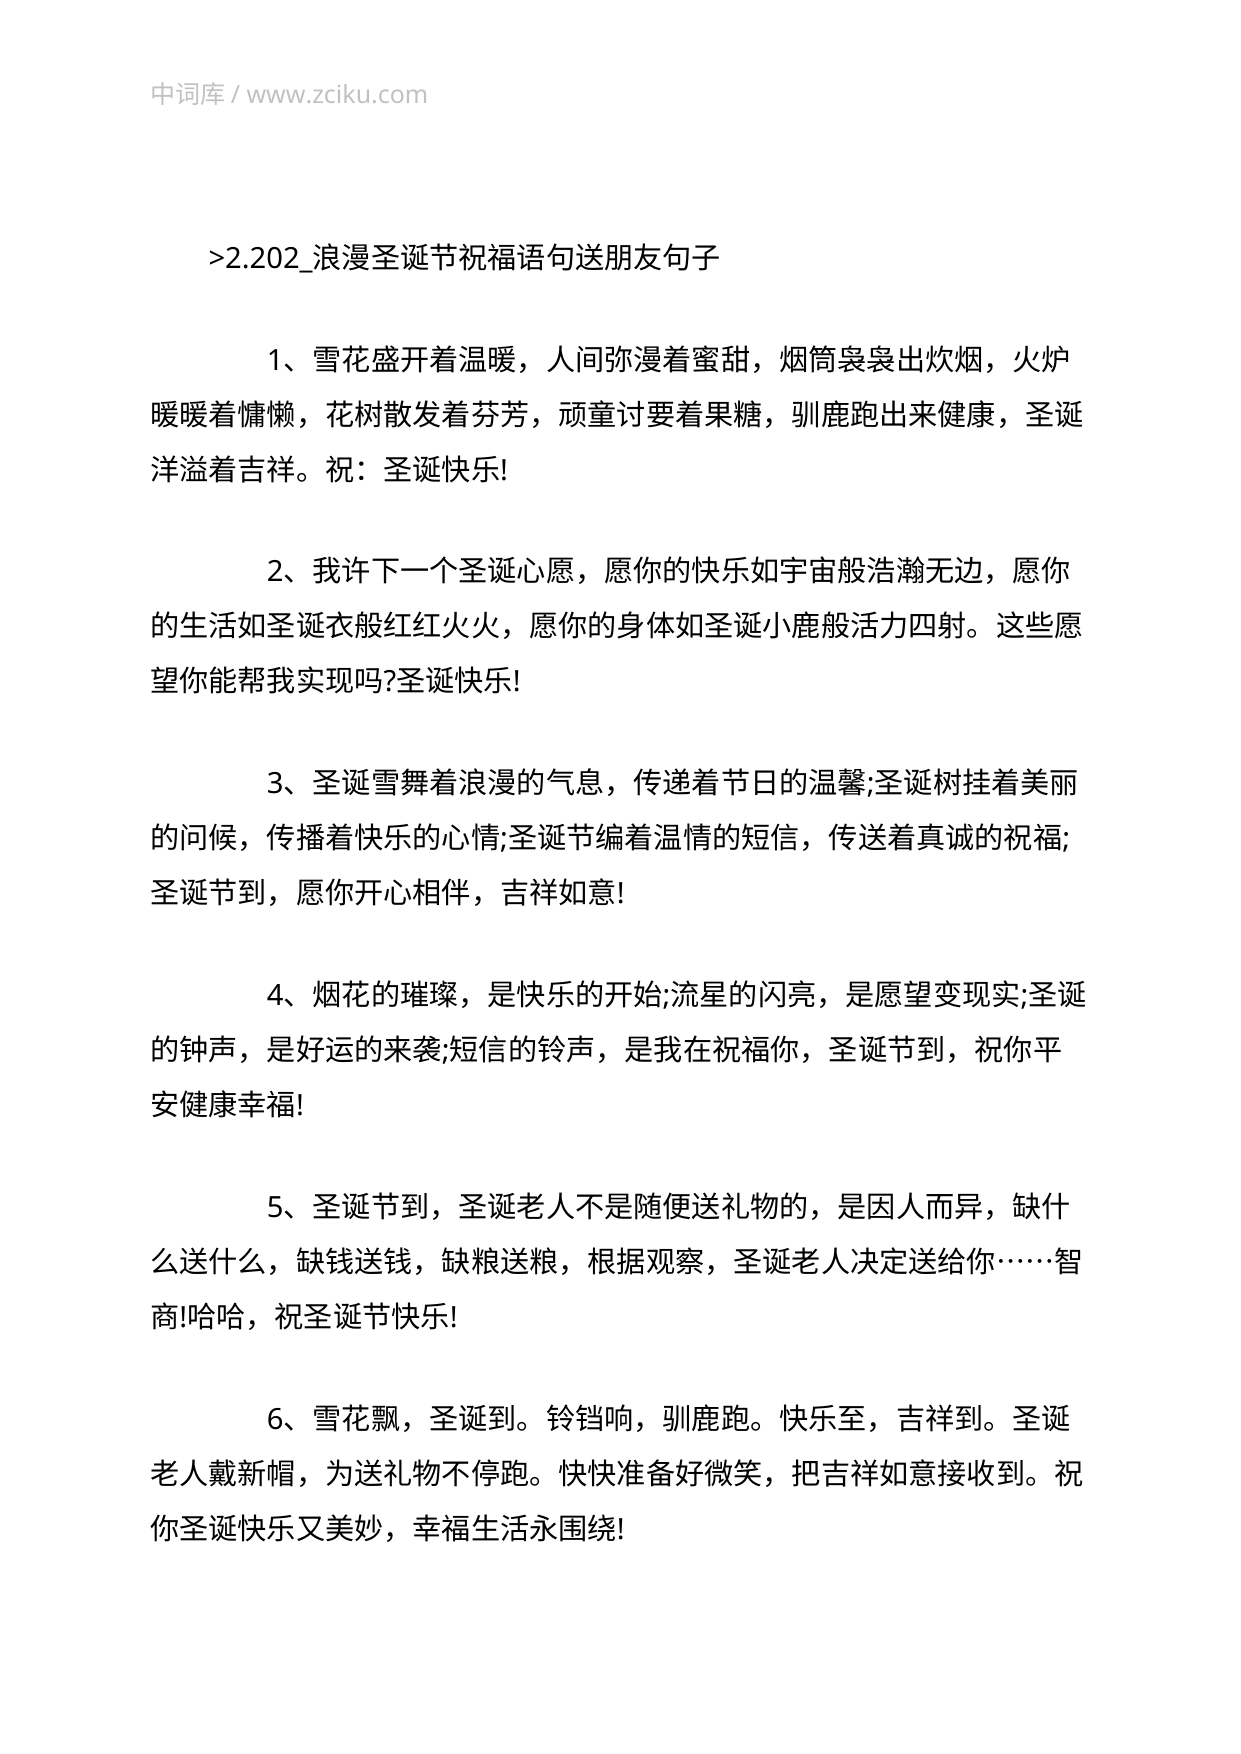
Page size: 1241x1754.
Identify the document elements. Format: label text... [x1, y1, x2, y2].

text 5、圣诞节到，圣诞老人不是随便送礼物的，是因人而异，缺什么送什么，缺钱送钱，缺粮送粮，根据观察，圣诞老人决定送给你……智商!哈哈，祝圣诞节快乐! [150, 1184, 1090, 1336]
text 2、我许下一个圣诞心愿，愿你的快乐如宇宙般浩瀚无边，愿你的生活如圣诞衣般红红火火，愿你的身体如圣诞小鹿般活力四射。这些愿望你能帮我实现吗?圣诞快乐! [150, 548, 1090, 700]
text >2.202_浪漫圣诞节祝福语句送朋友句子 [150, 234, 1090, 277]
text 3、圣诞雪舞着浪漫的气息，传递着节日的温馨;圣诞树挂着美丽的问候，传播着快乐的心情;圣诞节编着温情的短信，传送着真诚的祝福;圣诞节到，愿你开心相伴，吉祥如意! [150, 760, 1090, 912]
text 1、雪花盛开着温暖，人间弥漫着蜜甜，烟筒袅袅出炊烟，火炉暖暖着慵懒，花树散发着芬芳，顽童讨要着果糖，驯鹿跑出来健康，圣诞洋溢着吉祥。祝：圣诞快乐! [150, 336, 1090, 488]
text 6、雪花飘，圣诞到。铃铛响，驯鹿跑。快乐至，吉祥到。圣诞老人戴新帽，为送礼物不停跑。快快准备好微笑，把吉祥如意接收到。祝你圣诞快乐又美妙，幸福生活永围绕! [150, 1396, 1090, 1548]
text 4、烟花的璀璨，是快乐的开始;流星的闪亮，是愿望变现实;圣诞的钟声，是好运的来袭;短信的铃声，是我在祝福你，圣诞节到，祝你平安健康幸福! [150, 972, 1090, 1124]
